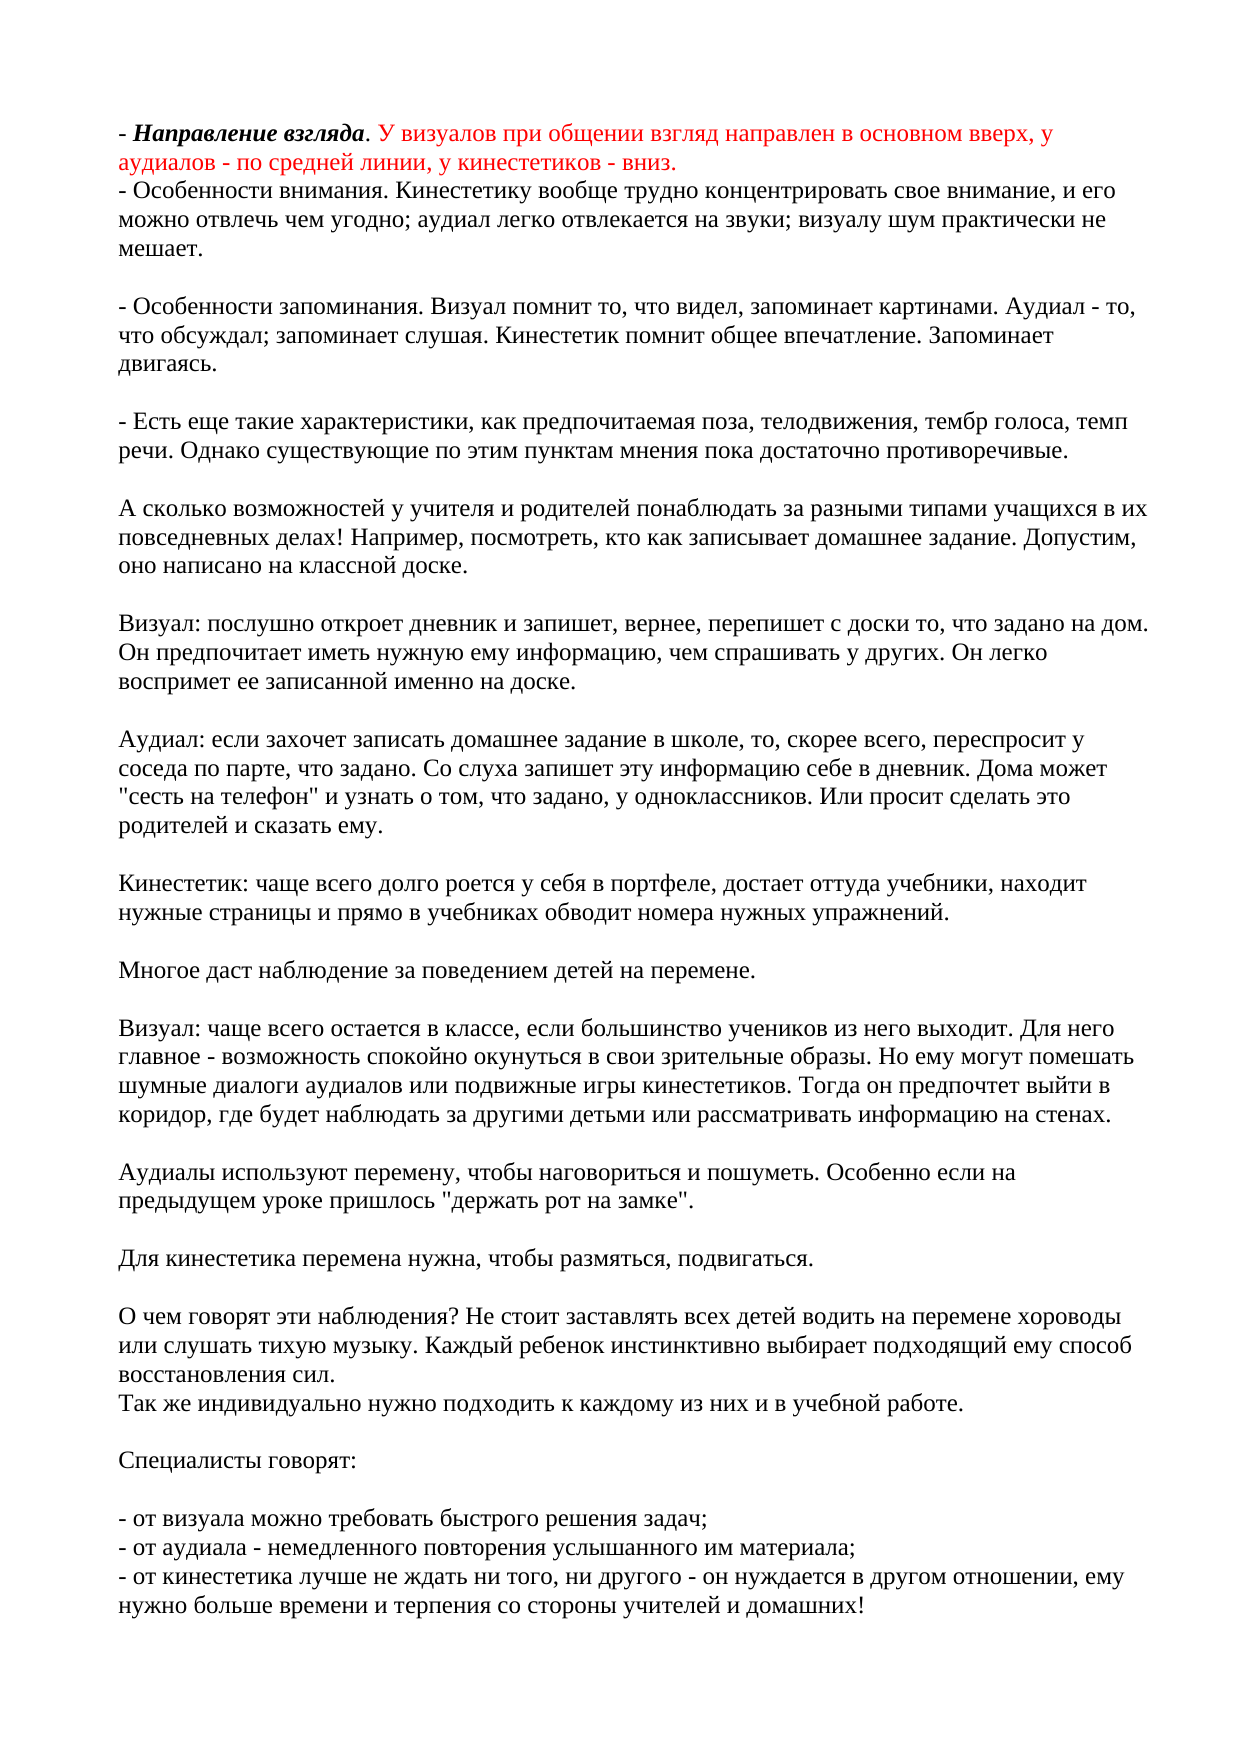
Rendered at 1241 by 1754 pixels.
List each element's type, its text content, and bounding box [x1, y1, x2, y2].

text - от визуала можно требовать быстрого решения задач; - от аудиала - немедленного повторения услышанного им материала; - от кинестетика лучше не ждать ни того, ни другого - он нуждается в другом отношении, ему нужно больше времени и терпения со стороны учителей и домашних! [118, 1503, 1152, 1618]
text Кинестетик: чаще всего долго роется у себя в портфеле, достает оттуда учебники, находит нужные страницы и прямо в учебниках обводит номера нужных упражнений. [118, 868, 1152, 926]
text Визуал: послушно откроет дневник и запишет, вернее, перепишет с доски то, что задано на дом. Он предпочитает иметь нужную ему информацию, чем спрашивать у других. Он легко воспримет ее записанной именно на доске. [118, 608, 1152, 695]
text - Есть еще такие характеристики, как предпочитаемая поза, телодвижения, тембр голоса, темп речи. Однако существующие по этим пунктам мнения пока достаточно противоречивые. [118, 406, 1152, 464]
text - Особенности запоминания. Визуал помнит то, что видел, запоминает картинами. Аудиал - то, что обсуждал; запоминает слушая. Кинестетик помнит общее впечатление. Запоминает двигаясь. [118, 291, 1152, 377]
text Специалисты говорят: [118, 1446, 1152, 1474]
text О чем говорят эти наблюдения? Не стоит заставлять всех детей водить на перемене хороводы или слушать тихую музыку. Каждый ребенок инстинктивно выбирает подходящий ему способ восстановления сил. Так же индивидуально нужно подходить к каждому из них и в учебной работе. [118, 1301, 1152, 1416]
text Аудиалы используют перемену, чтобы наговориться и пошуметь. Особенно если на предыдущем уроке пришлось "держать рот на замке". [118, 1157, 1152, 1214]
text Визуал: чаще всего остается в классе, если большинство учеников из него выходит. Для него главное - возможность спокойно окунуться в свои зрительные образы. Но ему могут помешать шумные диалоги аудиалов или подвижные игры кинестетиков. Тогда он предпочтет выйти в коридор, где будет наблюдать за другими детьми или рассматривать информацию на стенах. [118, 1013, 1152, 1128]
text Для кинестетика перемена нужна, чтобы размяться, подвигаться. [118, 1243, 1152, 1272]
text Многое даст наблюдение за поведением детей на перемене. [118, 955, 1152, 983]
text Аудиал: если захочет записать домашнее задание в школе, то, скорее всего, переспросит у соседа по парте, что задано. Со слуха запишет эту информацию себе в дневник. Дома может "сесть на телефон" и узнать о том, что задано, у одноклассников. Или просит сделать это родителей и сказать ему. [118, 724, 1152, 839]
text - Направление взгляда. У визуалов при общении взгляд направлен в основном вверх, у аудиалов - по средней линии, у кинестетиков - вниз. - Особенности внимания. Кинестетику вообще трудно концентрировать свое внимание, и его можно отвлечь чем угодно; аудиал легко отвлекается на звуки; визуалу шум практически не мешает. [118, 118, 1152, 262]
text А сколько возможностей у учителя и родителей понаблюдать за разными типами учащихся в их повседневных делах! Например, посмотреть, кто как записывает домашнее задание. Допустим, оно написано на классной доске. [118, 493, 1152, 579]
